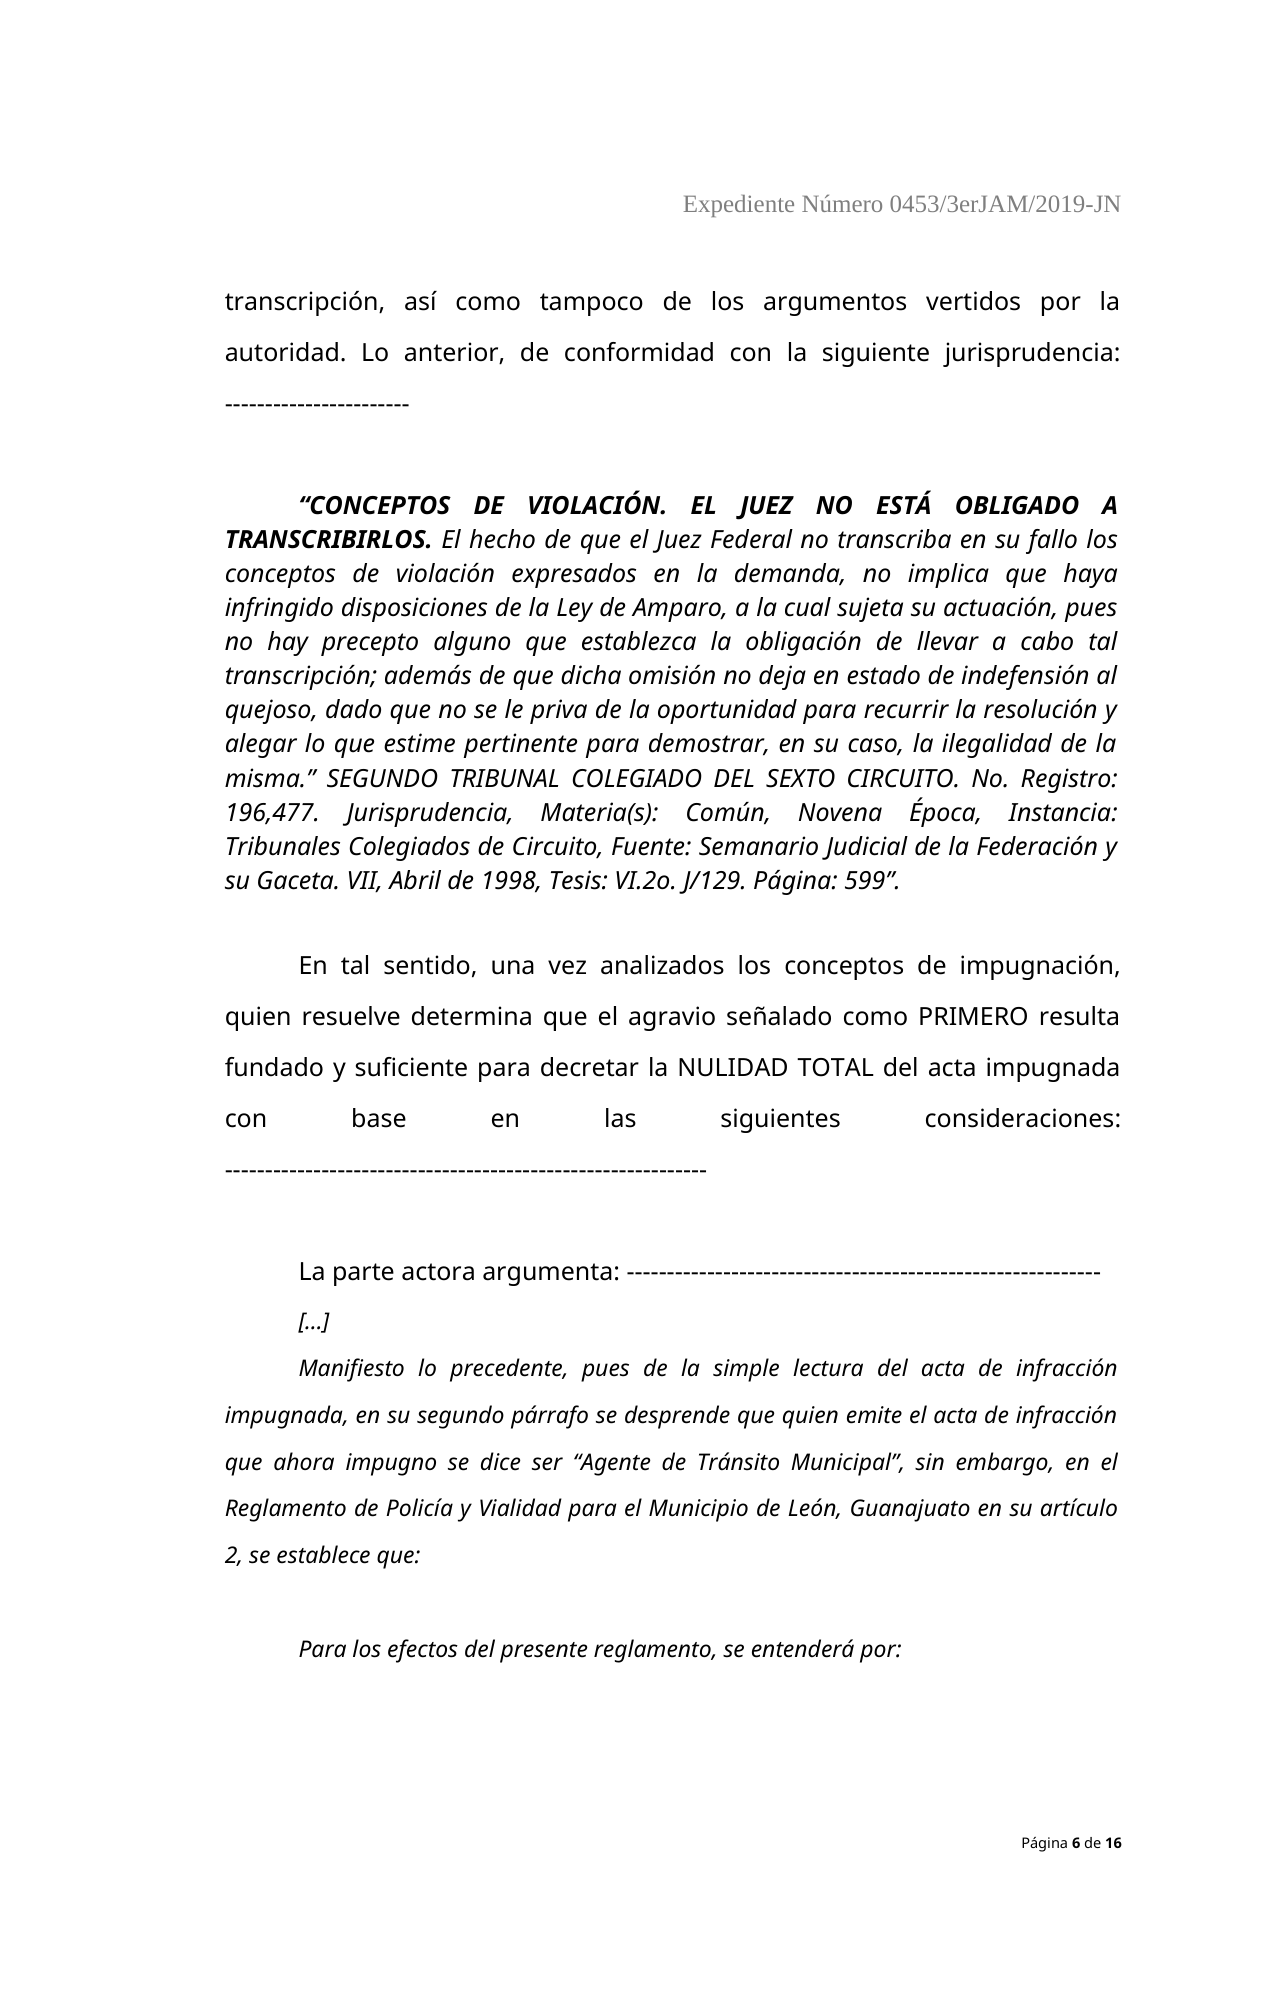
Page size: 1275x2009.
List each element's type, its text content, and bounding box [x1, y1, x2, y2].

text “CONCEPTOS DE VIOLACIÓN. EL JUEZ NO ESTÁ OBLIGADO A TRANSCRIBIRLOS. El hecho de que el Juez Federal no transcriba en su fallo los conceptos de violación expresados en la demanda, no implica que haya infringido disposiciones de la Ley de Amparo, a la cual sujeta su actuación, pues no hay precepto alguno que establezca la obligación de llevar a cabo tal transcripción; además de que dicha omisión no deja en estado de indefensión al quejoso, dado que no se le priva de la oportunidad para recurrir la resolución y alegar lo que estime pertinente para demostrar, en su caso, la ilegalidad de la misma.” SEGUNDO TRIBUNAL COLEGIADO DEL SEXTO CIRCUITO. No. Registro: 196,477. Jurisprudencia, Materia(s): Común, Novena Época, Instancia: Tribunales Colegiados de Circuito, Fuente: Semanario Judicial de la Federación y su Gaceta. VII, Abril de 1998, Tesis: VI.2o. J/129. Página: 599”. [224, 488, 1121, 896]
text En tal sentido, una vez analizados los conceptos de impugnación, quien resuelve determina que el agravio señalado como PRIMERO resulta fundado y suficiente para decretar la NULIDAD TOTAL del acta impugnada con base en las siguientes consideraciones: ------------------------------------------------------------ [224, 947, 1121, 1186]
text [224, 283, 1121, 420]
text […] [224, 1305, 1121, 1336]
text La parte actora argumenta: ----------------------------------------------------------- [224, 1254, 1121, 1288]
text Manifiesto lo precedente, pues de la simple lectura del acta de infracción impugnada, en su segundo párrafo se desprende que quien emite el acta de infracción que ahora impugno se dice ser “Agente de Tránsito Municipal”, sin embargo, en el Reglamento de Policía y Vialidad para el Municipio de León, Guanajuato en su artículo 2, se establece que: [224, 1352, 1121, 1570]
text Para los efectos del presente reglamento, se entenderá por: [224, 1633, 1121, 1664]
